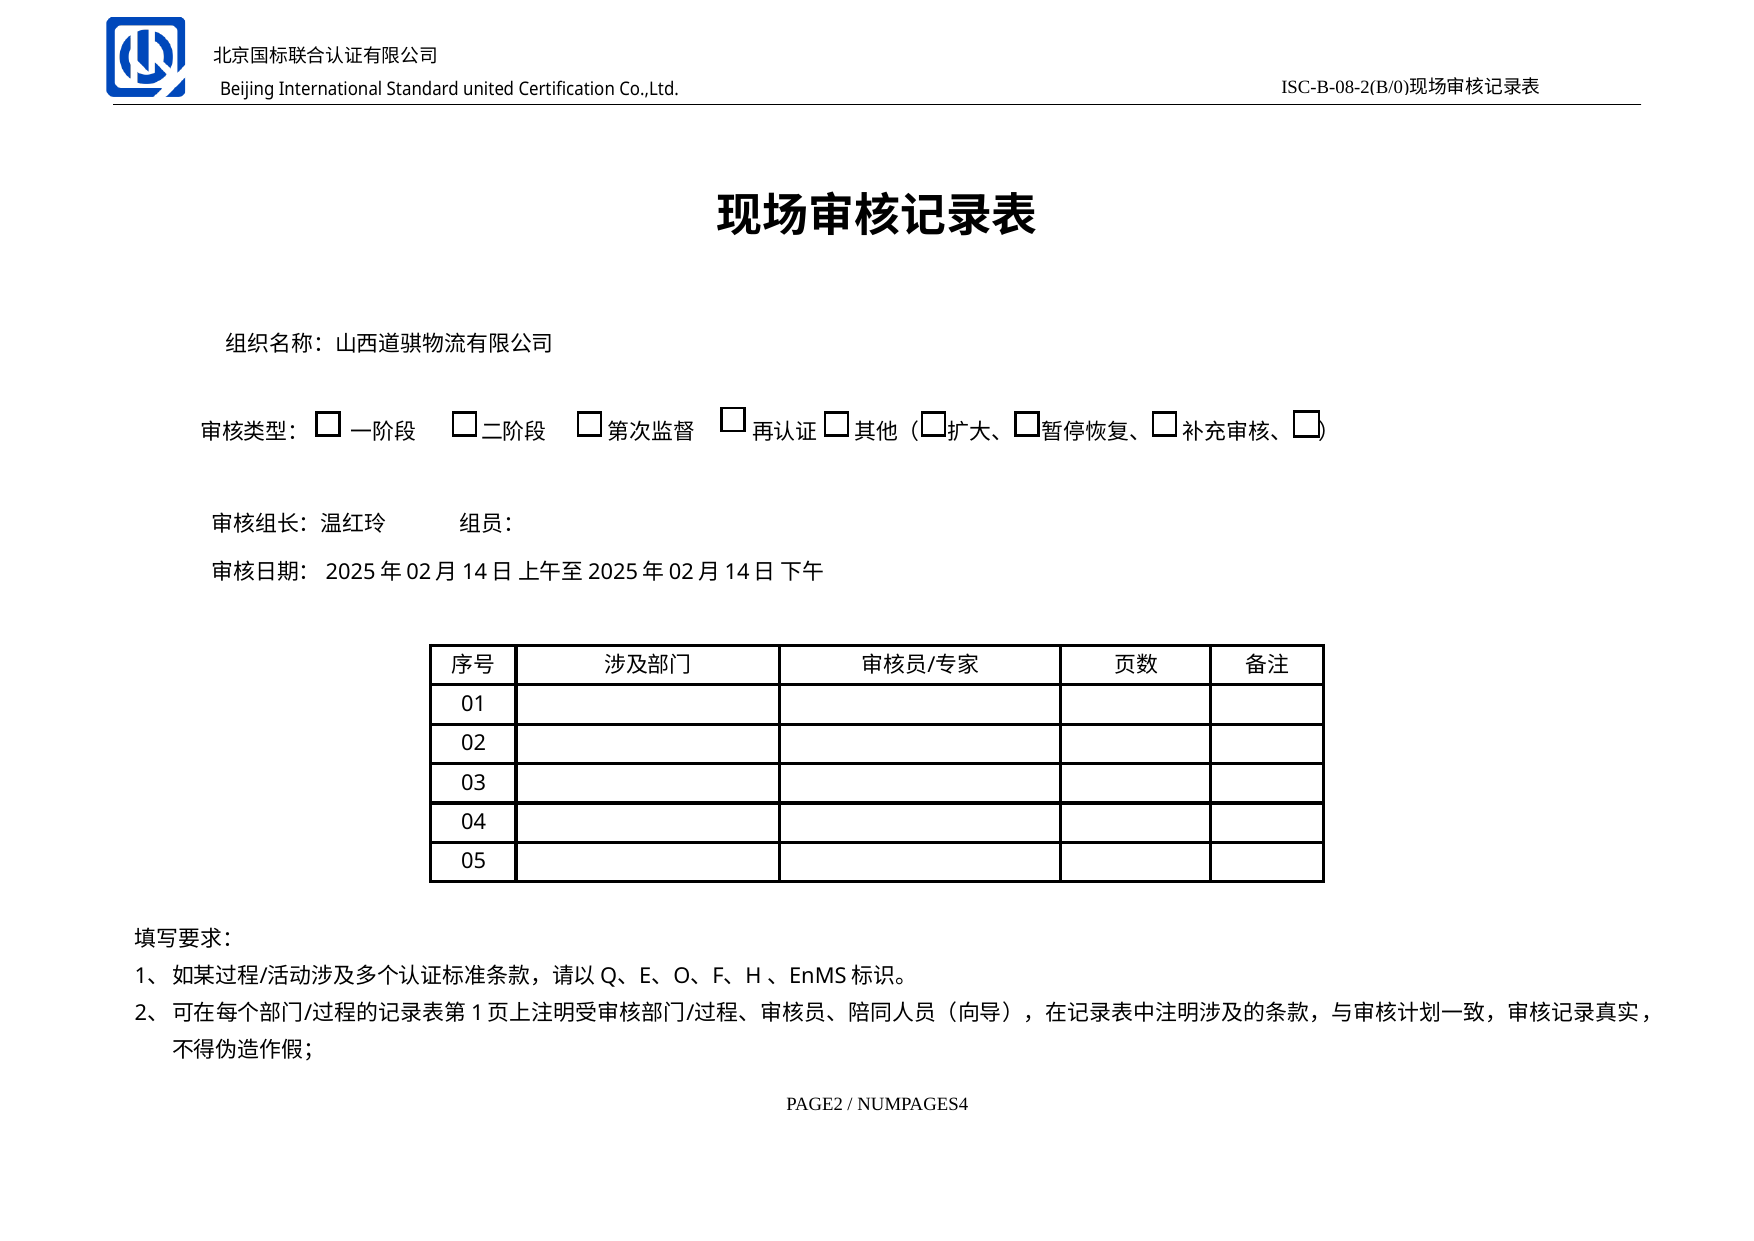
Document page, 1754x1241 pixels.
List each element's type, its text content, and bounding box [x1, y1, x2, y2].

table_cell [518, 805, 778, 841]
text 审核类型： 一阶段 二阶段 第次监督 再认证 其他（扩大、暂停恢复、补充审核、） [112, 399, 1641, 464]
table_cell [1212, 844, 1322, 880]
table_cell [1062, 686, 1209, 723]
table_cell [1212, 726, 1322, 762]
text 审核组长：温红玲 组员： [112, 506, 1641, 538]
table_cell 05 [432, 844, 514, 880]
text 审核日期： 2025年02月14日 上午至2025年02月14日 下午 [112, 554, 1641, 587]
table_header 序号 [432, 647, 514, 683]
table_cell [781, 805, 1059, 841]
text 填写要求： [112, 920, 1641, 953]
picture [106, 17, 186, 97]
table_cell [781, 726, 1059, 762]
table_header 涉及部门 [518, 647, 778, 683]
table_cell [518, 765, 778, 801]
list 如某过程/活动涉及多个认证标准条款，请以Q、E、O、F、H 、EnMS标识。 [134, 957, 1641, 990]
list 可在每个部门/过程的记录表第1页上注明受审核部门/过程、审核员、陪同人员（向导），在记录表中注明涉及的条款，与审核计划一致，审核记录真实，不得伪造作假； [134, 994, 1641, 1064]
table_cell [781, 844, 1059, 880]
table_cell [1062, 844, 1209, 880]
table_cell [1212, 686, 1322, 723]
text 现场审核记录表 [112, 163, 1641, 261]
table_header 审核员/专家 [781, 647, 1059, 683]
table_cell [1062, 765, 1209, 801]
table_cell [1062, 726, 1209, 762]
table_cell 02 [432, 726, 514, 762]
table_cell [1212, 805, 1322, 841]
table_cell [781, 686, 1059, 723]
table_header 备注 [1212, 647, 1322, 683]
table_cell [1212, 765, 1322, 801]
table_cell [518, 726, 778, 762]
table_cell [1062, 805, 1209, 841]
table_cell [781, 765, 1059, 801]
table_cell 04 [432, 805, 514, 841]
table_cell 03 [432, 765, 514, 801]
text 组织名称：山西道骐物流有限公司 [112, 326, 1641, 358]
table_cell [518, 686, 778, 723]
table_cell 01 [432, 686, 514, 723]
table_header 页数 [1062, 647, 1209, 683]
table_cell [518, 844, 778, 880]
